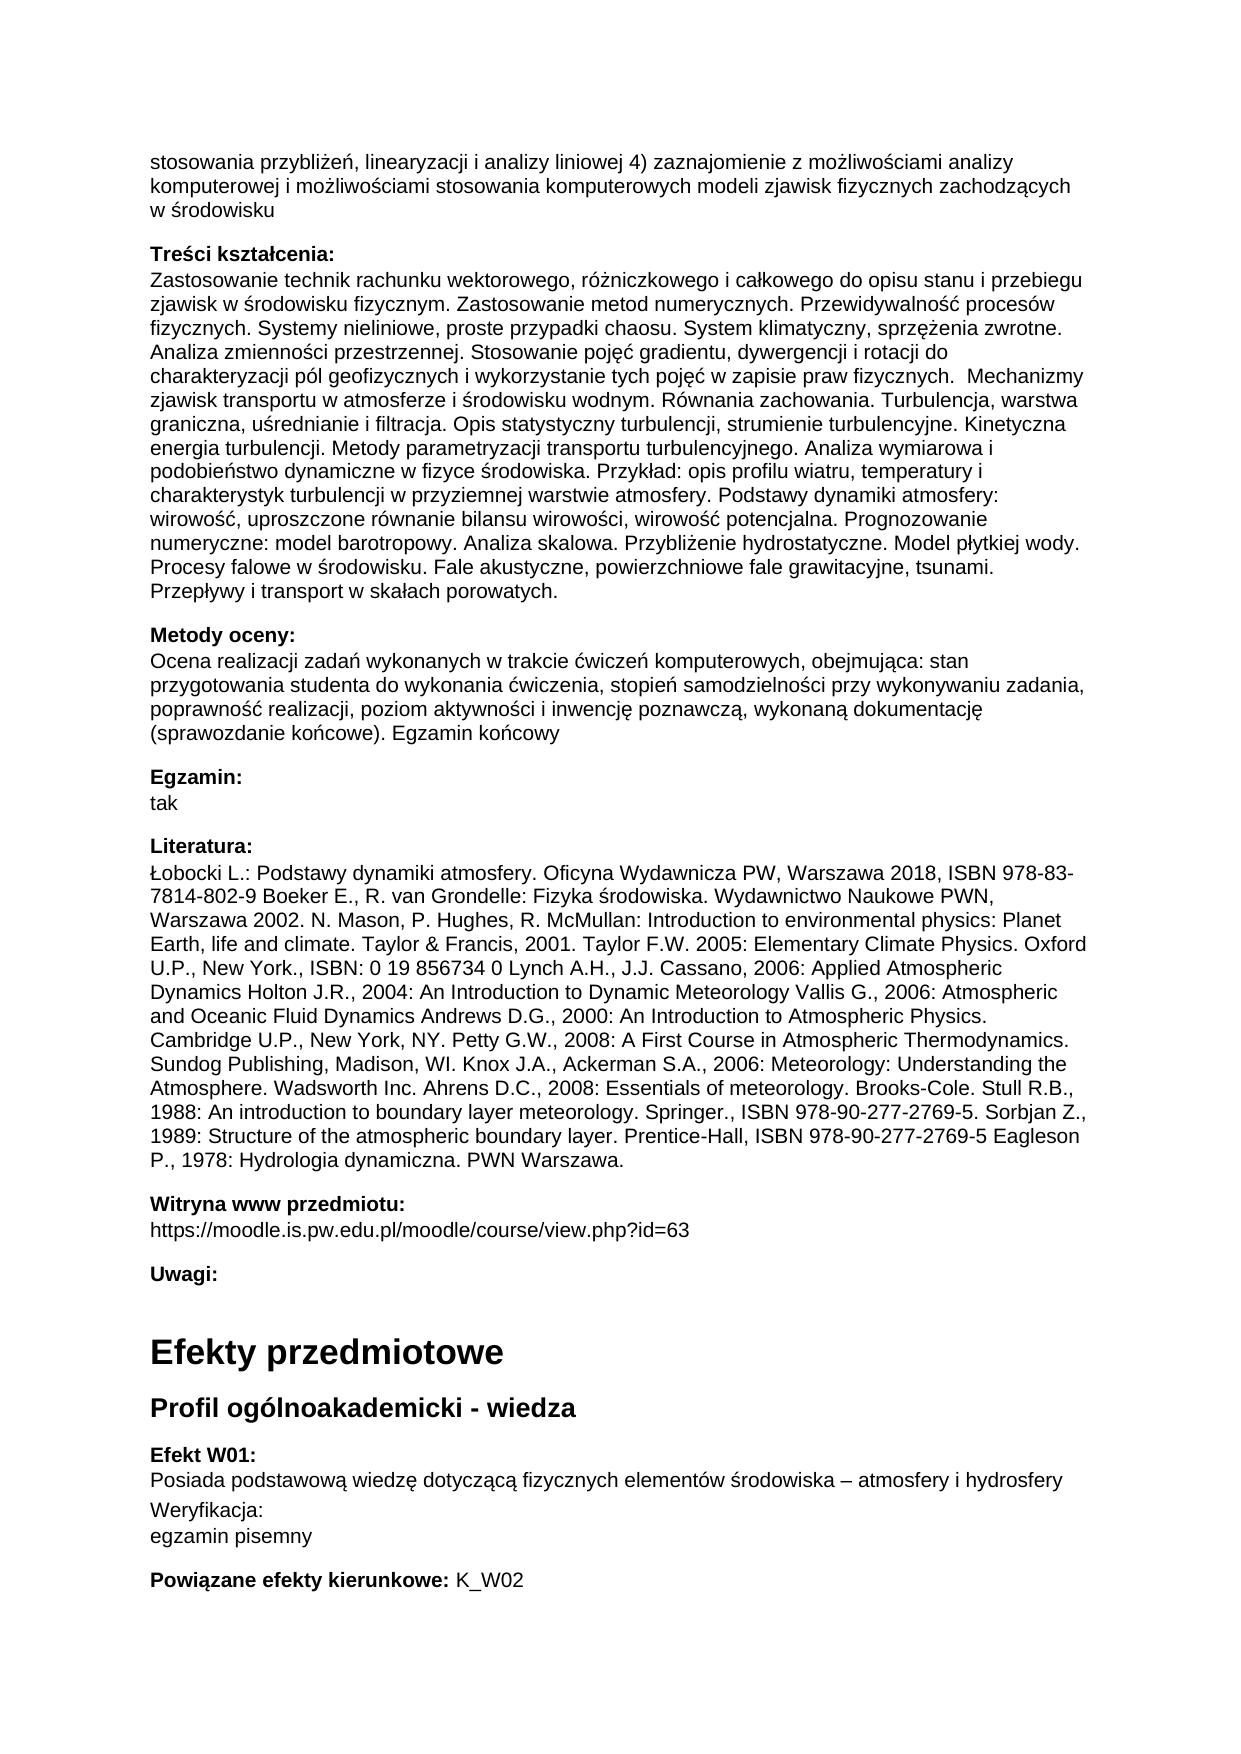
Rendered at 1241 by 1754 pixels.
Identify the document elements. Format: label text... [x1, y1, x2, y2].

text Zastosowanie technik rachunku wektorowego, różniczkowego i całkowego do opisu stanu i przebiegu zjawisk w środowisku fizycznym. Zastosowanie metod numerycznych. Przewidywalność procesów fizycznych. Systemy nieliniowe, proste przypadki chaosu. System klimatyczny, sprzężenia zwrotne. Analiza zmienności przestrzennej. Stosowanie pojęć gradientu, dywergencji i rotacji do charakteryzacji pól geofizycznych i wykorzystanie tych pojęć w zapisie praw fizycznych. Mechanizmy zjawisk transportu w atmosferze i środowisku wodnym. Równania zachowania. Turbulencja, warstwa graniczna, uśrednianie i filtracja. Opis statystyczny turbulencji, strumienie turbulencyjne. Kinetyczna energia turbulencji. Metody parametryzacji transportu turbulencyjnego. Analiza wymiarowa i podobieństwo dynamiczne w fizyce środowiska. Przykład: opis profilu wiatru, temperatury i charakterystyk turbulencji w przyziemnej warstwie atmosfery. Podstawy dynamiki atmosfery: wirowość, uproszczone równanie bilansu wirowości, wirowość potencjalna. Prognozowanie numeryczne: model barotropowy. Analiza skalowa. Przybliżenie hydrostatyczne. Model płytkiej wody. Procesy falowe w środowisku. Fale akustyczne, powierzchniowe fale grawitacyjne, tsunami. Przepływy i transport w skałach porowatych. [150, 268, 1090, 603]
text Ocena realizacji zadań wykonanych w trakcie ćwiczeń komputerowych, obejmująca: stan przygotowania studenta do wykonania ćwiczenia, stopień samodzielności przy wykonywaniu zadania, poprawność realizacji, poziom aktywności i inwencję poznawczą, wykonaną dokumentację (sprawozdanie końcowe). Egzamin końcowy [150, 649, 1090, 745]
text Weryfikacja: [150, 1498, 1090, 1522]
subtitle Profil ogólnoakademicki - wiedza [150, 1392, 1090, 1423]
text egzamin pisemny [150, 1524, 1090, 1548]
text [150, 150, 1090, 222]
subtitle Efekty przedmiotowe [150, 1331, 1090, 1372]
text Egzamin: [150, 764, 1090, 788]
text Treści kształcenia: [150, 242, 1090, 266]
text Efekt W01: [150, 1443, 1090, 1467]
text Powiązane efekty kierunkowe: K_W02 [150, 1568, 1090, 1592]
text https://moodle.is.pw.edu.pl/moodle/course/view.php?id=63 [150, 1218, 1090, 1242]
text Literatura: [150, 834, 1090, 858]
text Uwagi: [150, 1261, 1090, 1285]
text Metody oceny: [150, 623, 1090, 647]
text Łobocki L.: Podstawy dynamiki atmosfery. Oficyna Wydawnicza PW, Warszawa 2018, ISBN 978-83-7814-802-9 Boeker E., R. van Grondelle: Fizyka środowiska. Wydawnictwo Naukowe PWN, Warszawa 2002. N. Mason, P. Hughes, R. McMullan: Introduction to environmental physics: Planet Earth, life and climate. Taylor & Francis, 2001. Taylor F.W. 2005: Elementary Climate Physics. Oxford U.P., New York., ISBN: 0 19 856734 0 Lynch A.H., J.J. Cassano, 2006: Applied Atmospheric Dynamics Holton J.R., 2004: An Introduction to Dynamic Meteorology Vallis G., 2006: Atmospheric and Oceanic Fluid Dynamics Andrews D.G., 2000: An Introduction to Atmospheric Physics. Cambridge U.P., New York, NY. Petty G.W., 2008: A First Course in Atmospheric Thermodynamics. Sundog Publishing, Madison, WI. Knox J.A., Ackerman S.A., 2006: Meteorology: Understanding the Atmosphere. Wadsworth Inc. Ahrens D.C., 2008: Essentials of meteorology. Brooks-Cole. Stull R.B., 1988: An introduction to boundary layer meteorology. Springer., ISBN 978-90-277-2769-5. Sorbjan Z., 1989: Structure of the atmospheric boundary layer. Prentice-Hall, ISBN 978-90-277-2769-5 Eagleson P., 1978: Hydrologia dynamiczna. PWN Warszawa. [150, 860, 1090, 1172]
text tak [150, 791, 1090, 814]
text Posiada podstawową wiedzę dotyczącą fizycznych elementów środowiska – atmosfery i hydrosfery [150, 1468, 1090, 1492]
text Witryna www przedmiotu: [150, 1192, 1090, 1216]
